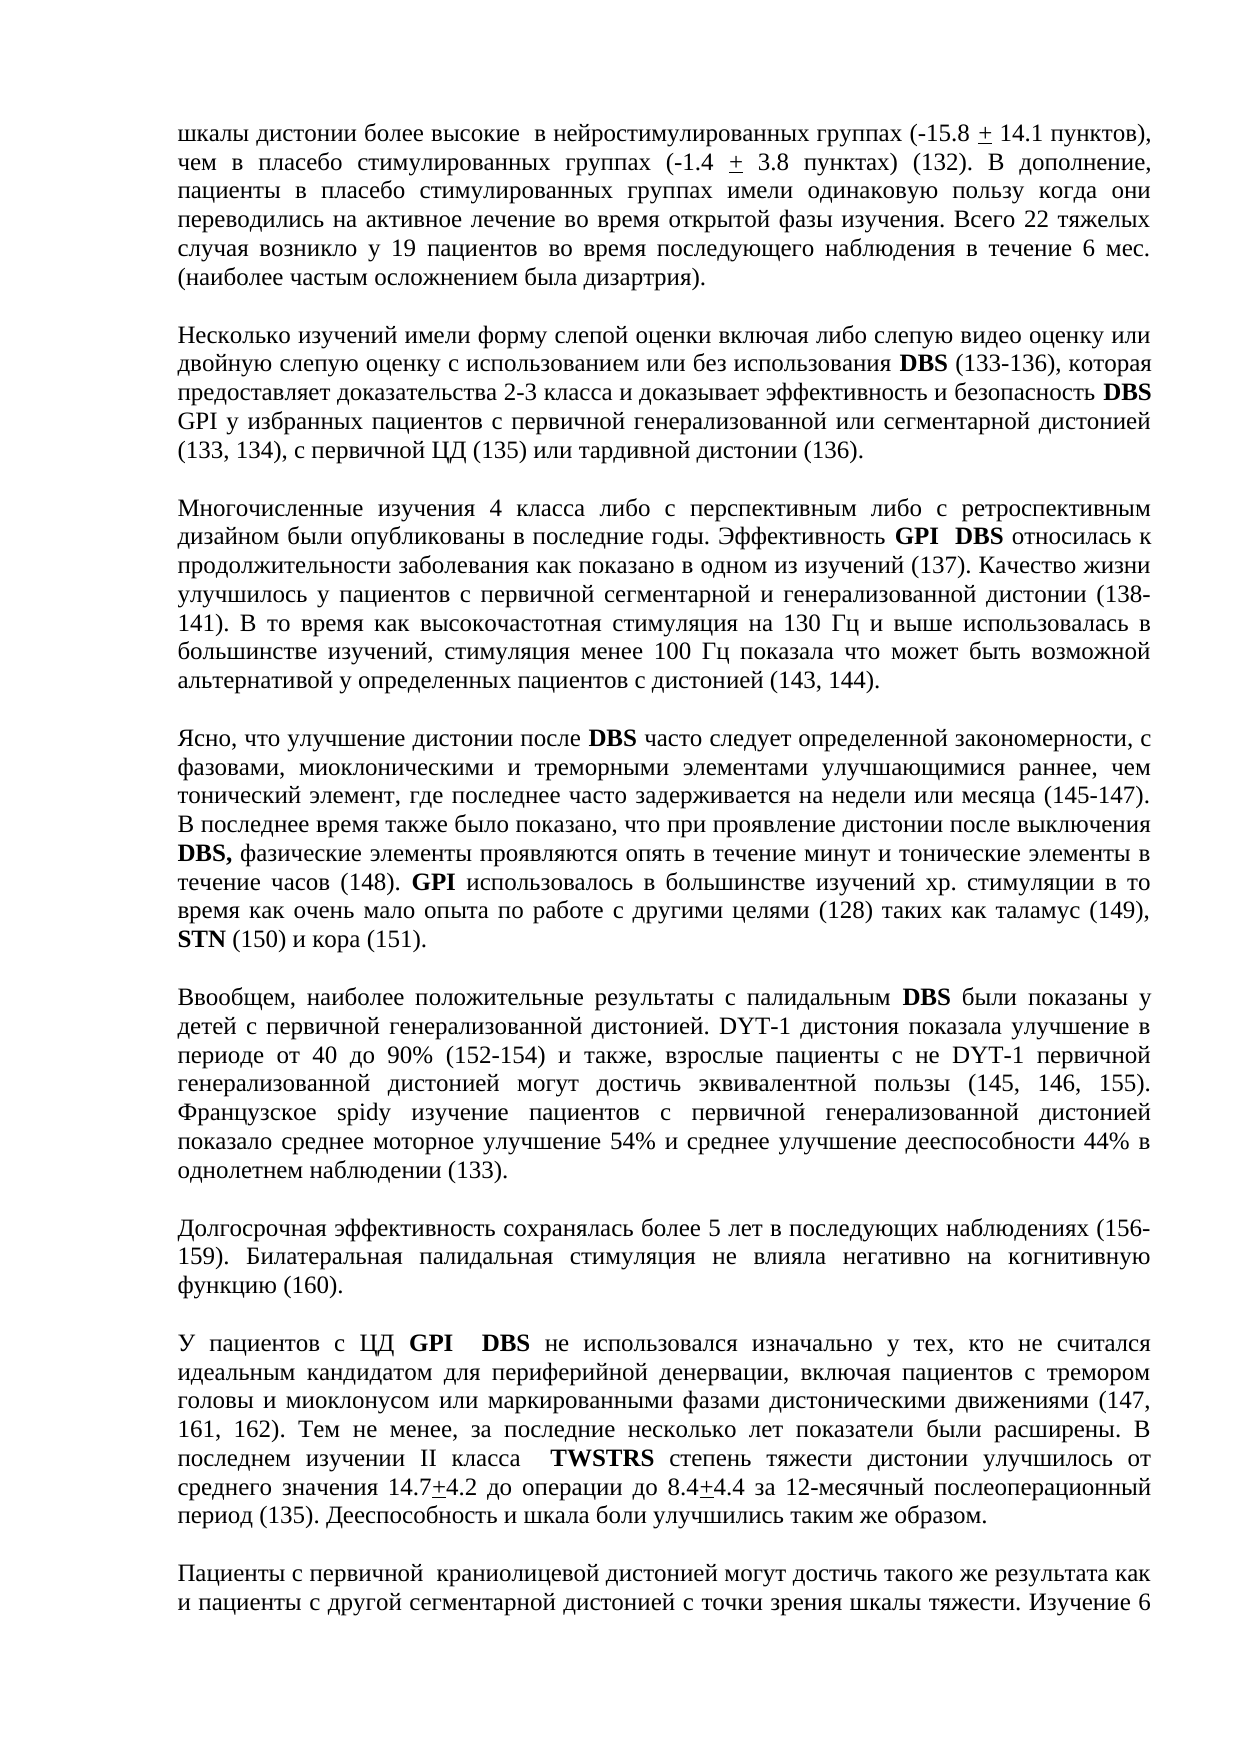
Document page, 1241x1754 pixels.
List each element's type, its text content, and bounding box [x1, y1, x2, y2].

text Долгосрочная эффективность сохранялась более 5 лет в последующих наблюдениях (156-159). Билатеральная палидальная стимуляция не влияла негативно на когнитивную функцию (160). [177, 1213, 1152, 1299]
text У пациентов с ЦД GPI DBS не использовался изначально у тех, кто не считался идеальным кандидатом для периферийной денервации, включая пациентов с тремором головы и миоклонусом или маркированными фазами дистоническими движениями (147, 161, 162). Тем не менее, за последние несколько лет показатели были расширены. В последнем изучении II класса TWSTRS степень тяжести дистонии улучшилось от среднего значения 14.7+4.2 до операции до 8.4+4.4 за 12-месячный послеоперационный период (135). Дееспособность и шкала боли улучшились таким же образом. [177, 1328, 1152, 1529]
text Несколько изучений имели форму слепой оценки включая либо слепую видео оценку или двойную слепую оценку с использованием или без использования DBS (133-136), которая предоставляет доказательства 2-3 класса и доказывает эффективность и безопасность DBS GPI у избранных пациентов с первичной генерализованной или сегментарной дистонией (133, 134), с первичной ЦД (135) или тардивной дистонии (136). [177, 320, 1152, 463]
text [177, 1558, 1152, 1616]
text Многочисленные изучения 4 класса либо с перспективным либо с ретроспективным дизайном были опубликованы в последние годы. Эффективность GPI DBS относилась к продолжительности заболевания как показано в одном из изучений (137). Качество жизни улучшилось у пациентов с первичной сегментарной и генерализованной дистонии (138-141). В то время как высокочастотная стимуляция на 130 Гц и выше использовалась в большинстве изучений, стимуляция менее 100 Гц показала что может быть возможной альтернативой у определенных пациентов с дистонией (143, 144). [177, 493, 1152, 694]
text Ясно, что улучшение дистонии после DBS часто следует определенной закономерности, с фазовами, миоклоническими и треморными элементами улучшающимися раннее, чем тонический элемент, где последнее часто задерживается на недели или месяца (145-147). В последнее время также было показано, что при проявление дистонии после выключения DBS, фазические элементы проявляются опять в течение минут и тонические элементы в течение часов (148). GPI использовалось в большинстве изучений хр. стимуляции в то время как очень мало опыта по работе с другими целями (128) таких как таламус (149), STN (150) и кора (151). [177, 723, 1152, 953]
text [177, 118, 1152, 291]
text Ввообщем, наиболее положительные результаты с палидальным DBS были показаны у детей с первичной генерализованной дистонией. DYT-1 дистония показала улучшение в периоде от 40 до 90% (152-154) и также, взрослые пациенты с не DYT-1 первичной генерализованной дистонией могут достичь эквивалентной пользы (145, 146, 155). Французское spidy изучение пациентов с первичной генерализованной дистонией показало среднее моторное улучшение 54% и среднее улучшение дееспособности 44% в однолетнем наблюдении (133). [177, 982, 1152, 1183]
